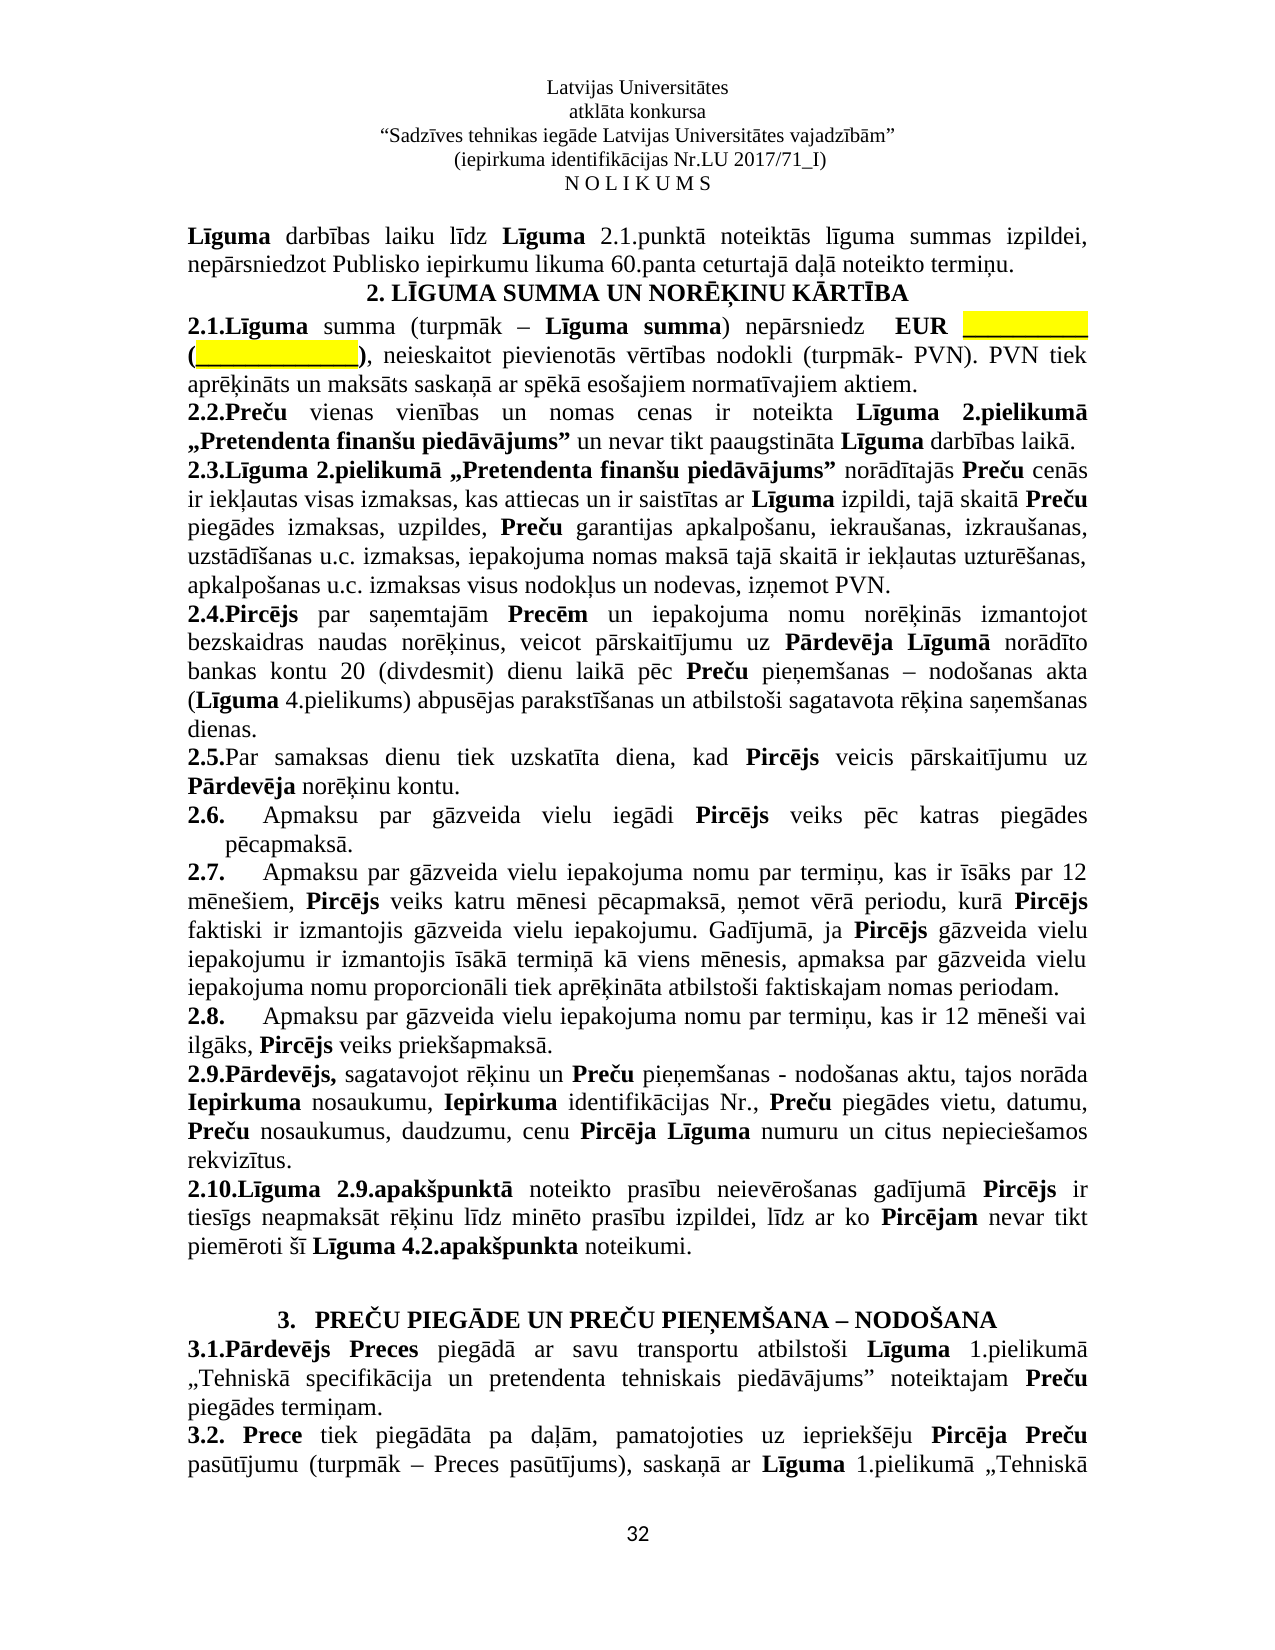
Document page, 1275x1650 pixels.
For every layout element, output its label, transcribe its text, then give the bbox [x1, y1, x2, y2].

text 2.1.Līguma summa (turpmāk – Līguma summa) nepārsniedz EUR __________ (_____________), neieskaitot pievienotās vērtības nodokli (turpmāk- PVN). PVN tiek aprēķināts un maksāts saskaņā ar spēkā esošajiem normatīvajiem aktiem. [187, 311, 1088, 397]
list PreČU PIEGĀDE UN PREČU pieņemšana – nodošana [187, 1306, 1088, 1334]
text 2.4.Pircējs par saņemtajām Precēm un iepakojuma nomu norēķinās izmantojot bezskaidras naudas norēķinus, veicot pārskaitījumu uz Pārdevēja Līgumā norādīto bankas kontu 20 (divdesmit) dienu laikā pēc Preču pieņemšanas – nodošanas akta (Līguma 4.pielikums) abpusējas parakstīšanas un atbilstoši sagatavota rēķina saņemšanas dienas. [187, 599, 1088, 742]
text 2.2.Preču vienas vienības un nomas cenas ir noteikta Līguma 2.pielikumā „Pretendenta finanšu piedāvājums” un nevar tikt paaugstināta Līguma darbības laikā. [187, 397, 1088, 455]
text 2. LĪGUMA SUMMA UN NORĒĶINU KĀRTĪBA [187, 278, 1088, 307]
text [187, 221, 1088, 278]
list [187, 1421, 1088, 1478]
list Apmaksu par gāzveida vielu iepakojuma nomu par termiņu, kas ir īsāks par 12 mēnešiem, Pircējs veiks katru mēnesi pēcapmaksā, ņemot vērā periodu, kurā Pircējs faktiski ir izmantojis gāzveida vielu iepakojumu. Gadījumā, ja Pircējs gāzveida vielu iepakojumu ir izmantojis īsākā termiņā kā viens mēnesis, apmaksa par gāzveida vielu iepakojuma nomu proporcionāli tiek aprēķināta atbilstoši faktiskajam nomas periodam. [187, 857, 1088, 1001]
list Apmaksu par gāzveida vielu iegādi Pircējs veiks pēc katras piegādes pēcapmaksā. [187, 800, 1088, 857]
text 2.9.Pārdevējs, sagatavojot rēķinu un Preču pieņemšanas - nodošanas aktu, tajos norāda Iepirkuma nosaukumu, Iepirkuma identifikācijas Nr., Preču piegādes vietu, datumu, Preču nosaukumus, daudzumu, cenu Pircēja Līguma numuru un citus nepieciešamos rekvizītus. [187, 1059, 1088, 1174]
list 3.1.Pārdevējs Preces piegādā ar savu transportu atbilstoši Līguma 1.pielikumā „Tehniskā specifikācija un pretendenta tehniskais piedāvājums” noteiktajam Preču piegādes termiņam. [187, 1334, 1088, 1421]
text 2.5.Par samaksas dienu tiek uzskatīta diena, kad Pircējs veicis pārskaitījumu uz Pārdevēja norēķinu kontu. [187, 742, 1088, 800]
list Apmaksu par gāzveida vielu iepakojuma nomu par termiņu, kas ir 12 mēneši vai ilgāks, Pircējs veiks priekšapmaksā. [187, 1001, 1088, 1059]
text 2.10.Līguma 2.9.apakšpunktā noteikto prasību neievērošanas gadījumā Pircējs ir tiesīgs neapmaksāt rēķinu līdz minēto prasību izpildei, līdz ar ko Pircējam nevar tikt piemēroti šī Līguma 4.2.apakšpunkta noteikumi. [187, 1174, 1088, 1260]
text 2.3.Līguma 2.pielikumā „Pretendenta finanšu piedāvājums” norādītajās Preču cenās ir iekļautas visas izmaksas, kas attiecas un ir saistītas ar Līguma izpildi, tajā skaitā Preču piegādes izmaksas, uzpildes, Preču garantijas apkalpošanu, iekraušanas, izkraušanas, uzstādīšanas u.c. izmaksas, iepakojuma nomas maksā tajā skaitā ir iekļautas uzturēšanas, apkalpošanas u.c. izmaksas visus nodokļus un nodevas, izņemot PVN. [187, 455, 1088, 599]
